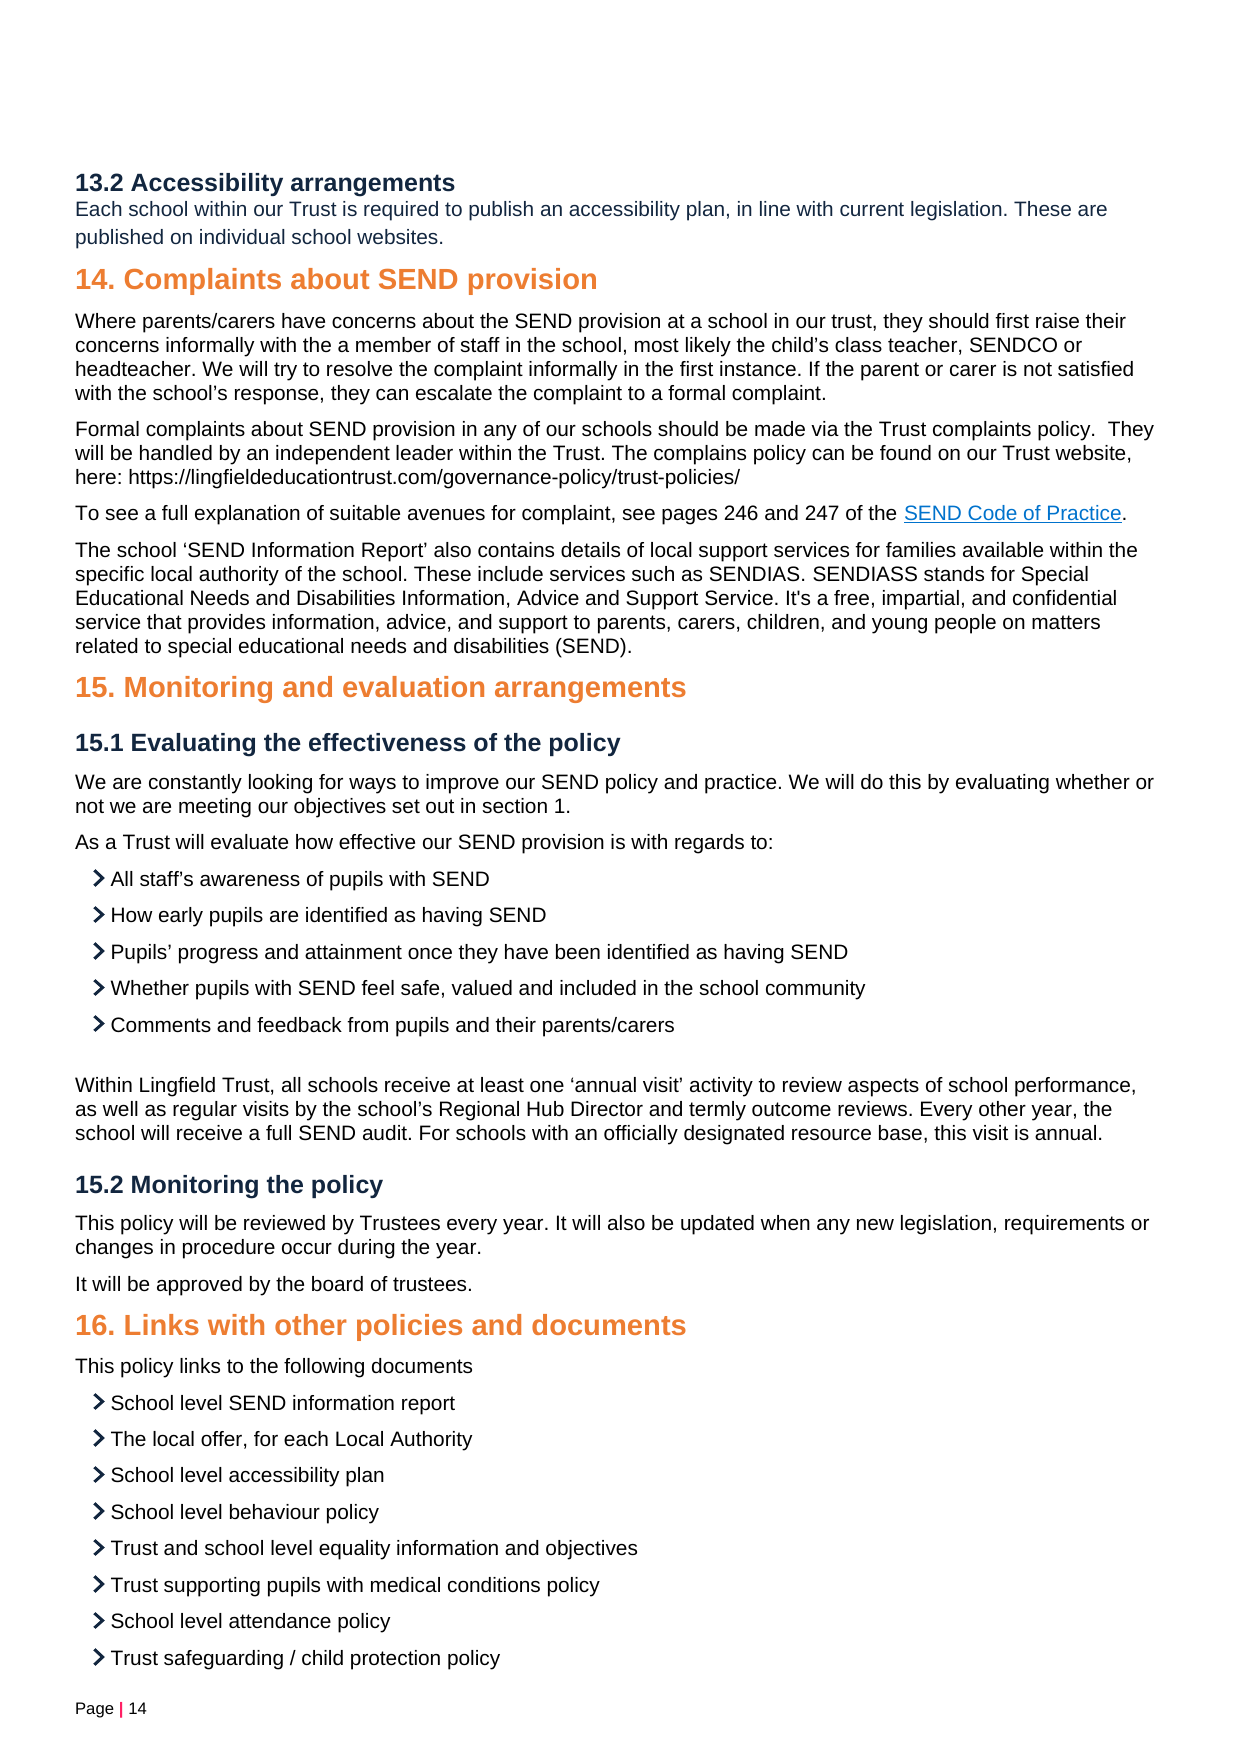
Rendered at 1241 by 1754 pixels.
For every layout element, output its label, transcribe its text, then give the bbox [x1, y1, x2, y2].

text How early pupils are identified as having SEND [93, 903, 1165, 927]
picture [93, 979, 105, 996]
text To see a full explanation of suitable avenues for complaint, see pages 246 and 247 of the SEND Code of Practice. [75, 501, 1165, 525]
text School level accessibility plan [93, 1463, 1165, 1487]
text Trust supporting pupils with medical conditions policy [93, 1573, 1165, 1597]
text Whether pupils with SEND feel safe, valued and included in the school community [93, 976, 1165, 1000]
subtitle 16. Links with other policies and documents [75, 1308, 1165, 1341]
text 15.1 Evaluating the effectiveness of the policy [75, 728, 1165, 757]
text It will be approved by the board of trustees. [75, 1271, 1165, 1295]
subtitle 14. Complaints about SEND provision [75, 262, 1165, 296]
subtitle 15. Monitoring and evaluation arrangements [75, 670, 1165, 703]
picture [93, 1648, 105, 1666]
text Trust and school level equality information and objectives [93, 1536, 1165, 1560]
picture [93, 1575, 105, 1593]
picture [93, 1393, 105, 1410]
text As a Trust will evaluate how effective our SEND provision is with regards to: [75, 830, 1165, 854]
picture [93, 1612, 105, 1629]
text Trust safeguarding / child protection policy [93, 1646, 1165, 1669]
text We are constantly looking for ways to improve our SEND policy and practice. We will do this by evaluating whether or not we are meeting our objectives set out in section 1. [75, 770, 1165, 818]
text Pupils’ progress and attainment once they have been identified as having SEND [93, 939, 1165, 963]
picture [93, 906, 105, 923]
picture [93, 1539, 105, 1556]
text School level attendance policy [93, 1609, 1165, 1633]
picture [93, 942, 105, 960]
list Within Lingfield Trust, all schools receive at least one ‘annual visit’ activity to review aspects of school performance, as well as regular visits by the school’s Regional Hub Director and termly outcome reviews. Every other year, the school will receive a full SEND audit. For schools with an officially designated resource base, this visit is annual. [75, 1049, 1165, 1145]
text This policy will be reviewed by Trustees every year. It will also be updated when any new legislation, requirements or changes in procedure occur during the year. [75, 1211, 1165, 1259]
picture [93, 869, 105, 887]
text School level behaviour policy [93, 1500, 1165, 1524]
text School level SEND information report [93, 1390, 1165, 1414]
text The school ‘SEND Information Report’ also contains details of local support services for families available within the specific local authority of the school. These include services such as SENDIAS. SENDIASS stands for Special Educational Needs and Disabilities Information, Advice and Support Service. It's a free, impartial, and confidential service that provides information, advice, and support to parents, carers, children, and young people on matters related to special educational needs and disabilities (SEND). [75, 538, 1165, 657]
picture [93, 1502, 105, 1520]
text This policy links to the following documents [75, 1354, 1165, 1378]
picture [93, 1429, 105, 1447]
picture [93, 1466, 105, 1483]
text 13.2 Accessibility arrangements Each school within our Trust is required to publish an accessibility plan, in line with current legislation. These are published on individual school websites. [75, 168, 1165, 250]
picture [93, 1015, 105, 1032]
text Formal complaints about SEND provision in any of our schools should be made via the Trust complaints policy. They will be handled by an independent leader within the Trust. The complains policy can be found on our Trust website, here: https://lingfieldeducationtrust.com/governance-policy/trust-policies/ [75, 417, 1165, 489]
text Comments and feedback from pupils and their parents/carers [93, 1012, 1165, 1036]
text All staff’s awareness of pupils with SEND [93, 867, 1165, 891]
text Where parents/carers have concerns about the SEND provision at a school in our trust, they should first raise their concerns informally with the a member of staff in the school, most likely the child’s class teacher, SENDCO or headteacher. We will try to resolve the complaint informally in the first instance. If the parent or carer is not satisfied with the school’s response, they can escalate the complaint to a formal complaint. [75, 308, 1165, 404]
text 15.2 Monitoring the policy [75, 1170, 1165, 1198]
text The local offer, for each Local Authority [93, 1427, 1165, 1451]
